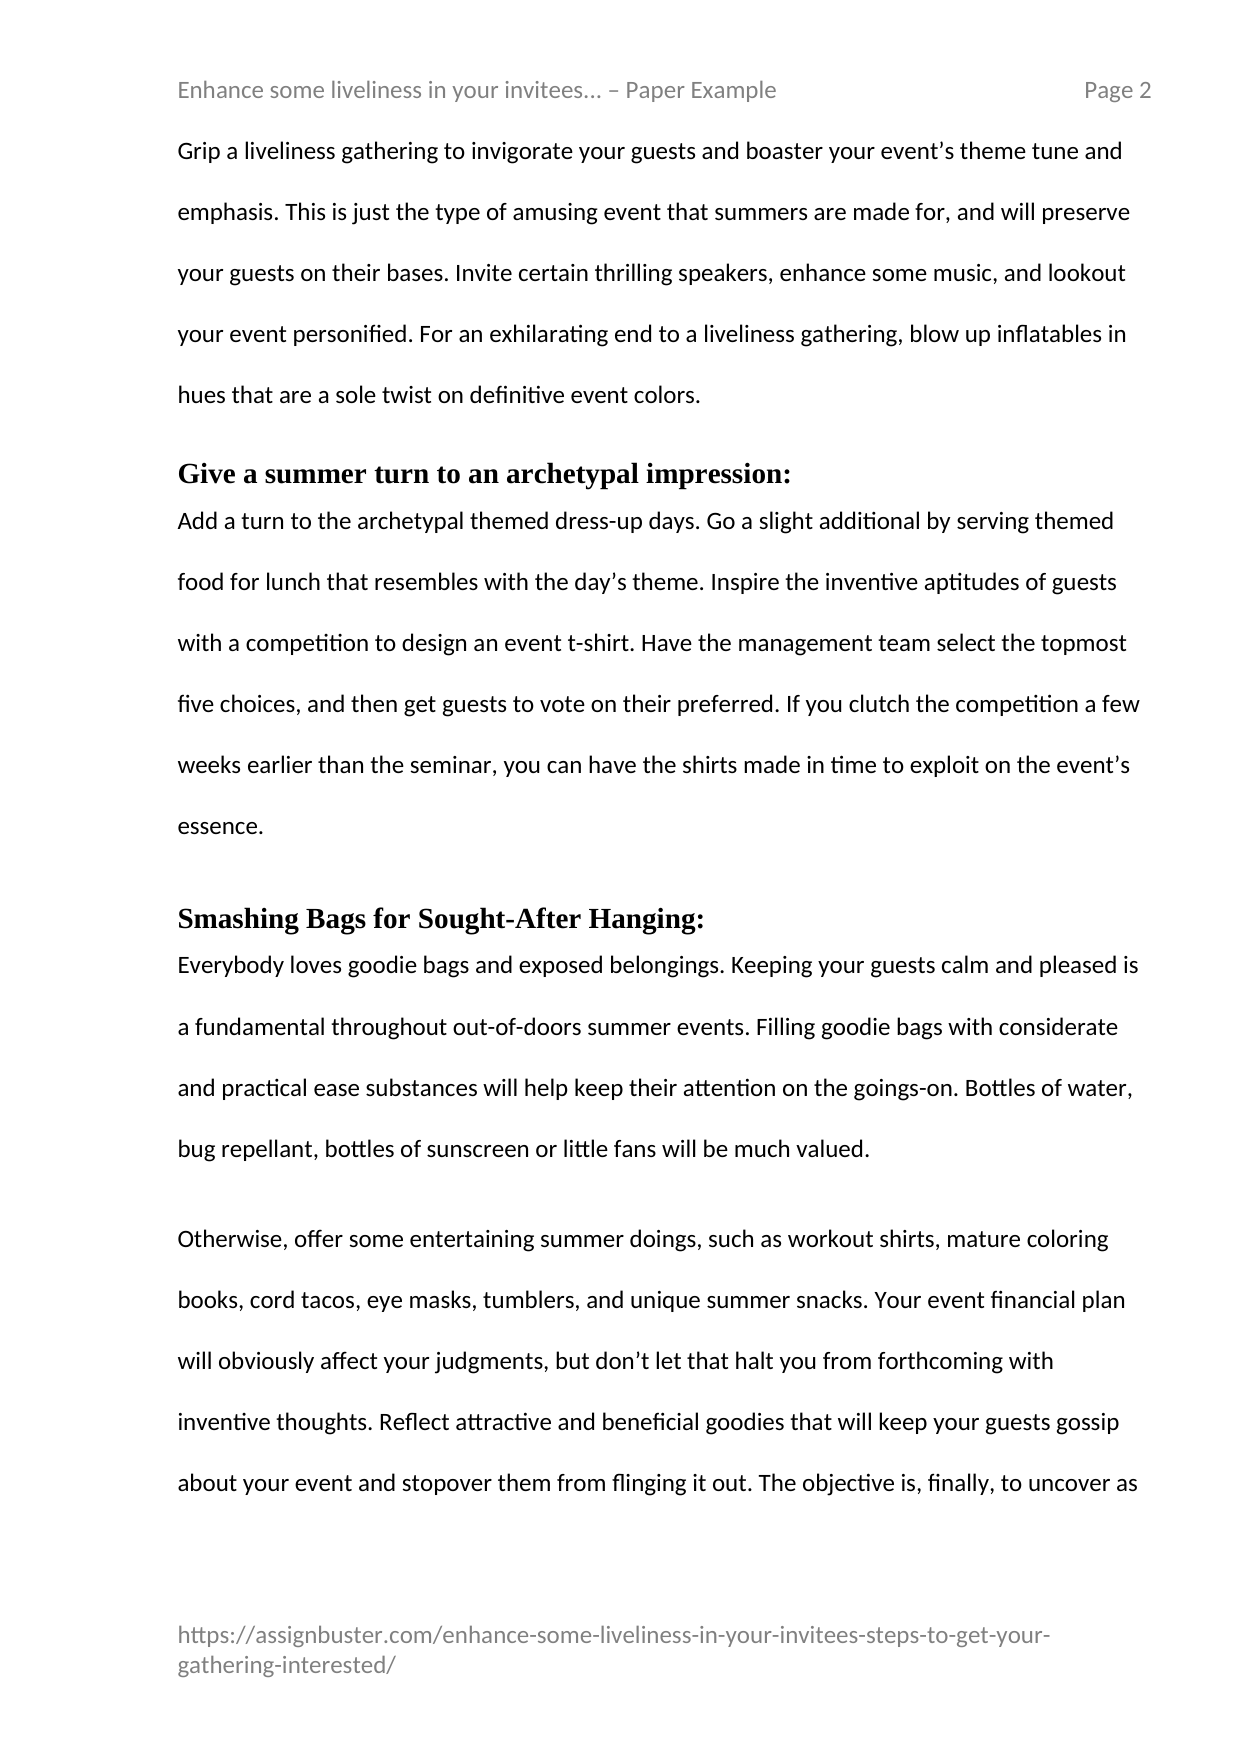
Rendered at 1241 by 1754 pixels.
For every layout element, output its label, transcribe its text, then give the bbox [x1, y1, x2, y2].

text Grip a liveliness gathering to invigorate your guests and boaster your event’s theme tune and emphasis. This is just the type of amusing event that summers are made for, and will preserve your guests on their bases. Invite certain thrilling speakers, enhance some music, and lookout your event personified. For an exhilarating end to a liveliness gathering, blow up inflatables in hues that are a sole twist on definitive event colors. [177, 135, 1152, 409]
subtitle Smashing Bags for Sought-After Hanging: [177, 901, 1152, 934]
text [177, 1223, 1152, 1498]
text Add a turn to the archetypal themed dress-up days. Go a slight additional by serving themed food for lunch that resembles with the day’s theme. Inspire the inventive aptitudes of guests with a competition to design an event t-shirt. Have the management team select the topmost five choices, and then get guests to vote on their preferred. If you clutch the competition a few weeks earlier than the seminar, you can have the shirts made in time to exploit on the event’s essence. [177, 505, 1152, 841]
subtitle Give a summer turn to an archetypal impression: [177, 457, 1152, 490]
text Everybody loves goodie bags and exposed belongings. Keeping your guests calm and pleased is a fundamental throughout out-of-doors summer events. Filling goodie bags with considerate and practical ease substances will help keep their attention on the goings-on. Bottles of water, bug repellant, bottles of sunscreen or little fans will be much valued. [177, 950, 1152, 1163]
